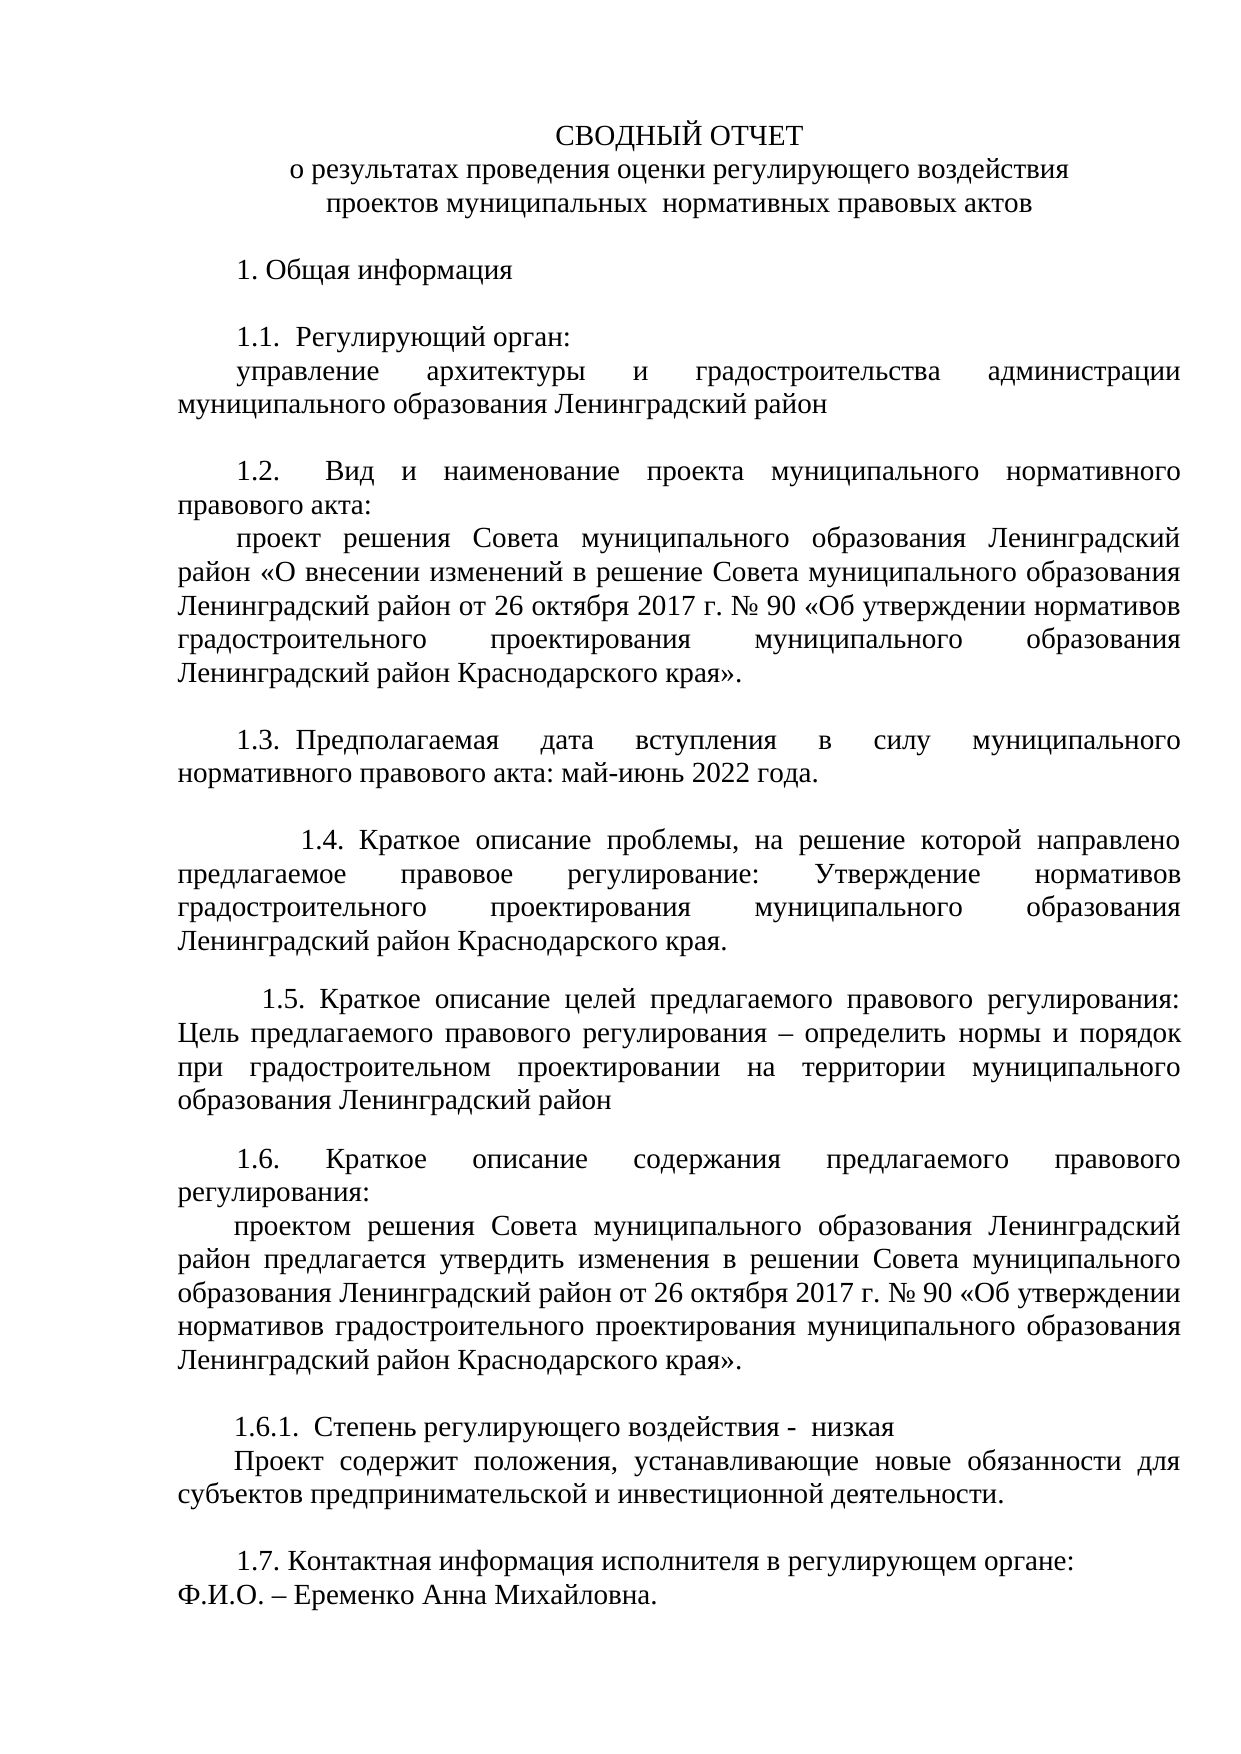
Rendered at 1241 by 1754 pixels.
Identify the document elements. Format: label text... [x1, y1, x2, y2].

text 1.5. Краткое описание целей предлагаемого правового регулирования: Цель предлагаемого правового регулирования – определить нормы и порядок при градостроительном проектировании на территории муниципального образования Ленинградский район [177, 982, 1181, 1116]
list Предполагаемая дата вступления в силу муниципального нормативного правового акта: май-июнь 2022 года. [177, 722, 1181, 789]
text проектов муниципальных нормативных правовых актов [177, 185, 1181, 219]
text СВОДНЫЙ ОТЧЕТ [177, 118, 1181, 152]
text Ф.И.О. – Еременко Анна Михайловна. [177, 1577, 1181, 1610]
text 1.6. Краткое описание содержания предлагаемого правового регулирования: [177, 1141, 1181, 1208]
list Вид и наименование проекта муниципального нормативного правового акта: [177, 453, 1181, 521]
text Проект содержит положения, устанавливающие новые обязанности для субъектов предпринимательской и инвестиционной деятельности. [177, 1443, 1181, 1510]
text о результатах проведения оценки регулирующего воздействия [177, 152, 1181, 185]
text 1.4. Краткое описание проблемы, на решение которой направлено предлагаемое правовое регулирование: Утверждение нормативов градостроительного проектирования муниципального образования Ленинградский район Краснодарского края. [177, 822, 1181, 957]
text 1.7. Контактная информация исполнителя в регулирующем органе: [177, 1543, 1181, 1577]
text 1. Общая информация [177, 252, 1181, 286]
text управление архитектуры и градостроительства администрации муниципального образования Ленинградский район [177, 353, 1181, 420]
list Регулирующий орган: [177, 319, 1181, 353]
text 1.6.1. Степень регулирующего воздействия - низкая [177, 1409, 1181, 1443]
text проект решения Совета муниципального образования Ленинградский район «О внесении изменений в решение Совета муниципального образования Ленинградский район от 26 октября 2017 г. № 90 «Об утверждении нормативов градостроительного проектирования муниципального образования Ленинградский район Краснодарского края». [177, 521, 1181, 688]
text проектом решения Совета муниципального образования Ленинградский район предлагается утвердить изменения в решении Совета муниципального образования Ленинградский район от 26 октября 2017 г. № 90 «Об утверждении нормативов градостроительного проектирования муниципального образования Ленинградский район Краснодарского края». [177, 1208, 1181, 1376]
